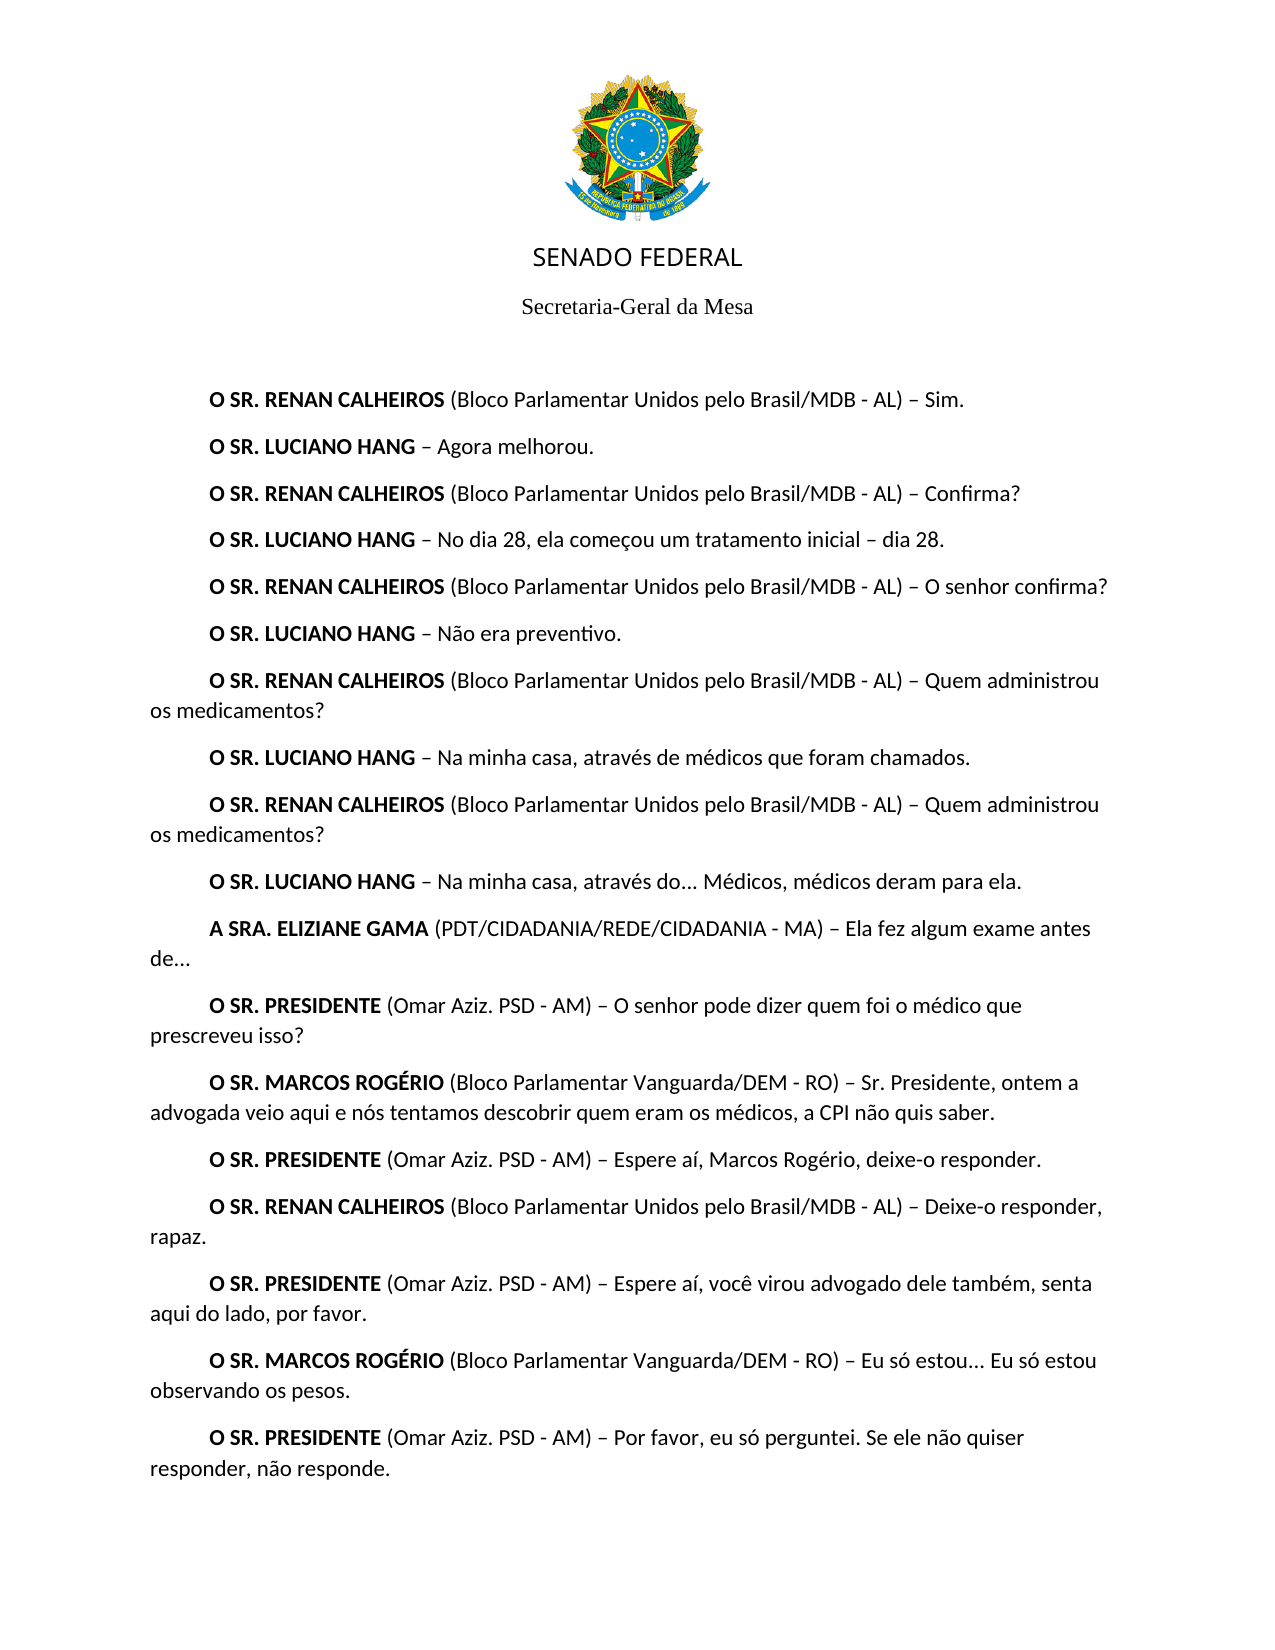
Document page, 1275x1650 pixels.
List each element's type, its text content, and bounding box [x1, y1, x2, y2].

text O SR. RENAN CALHEIROS (Bloco Parlamentar Unidos pelo Brasil/MDB - AL) – Quem administrou os medicamentos? [150, 666, 1125, 724]
text O SR. PRESIDENTE (Omar Aziz. PSD - AM) – Por favor, eu só perguntei. Se ele não quiser responder, não responde. [150, 1423, 1125, 1482]
text O SR. LUCIANO HANG – Na minha casa, através do... Médicos, médicos deram para ela. [150, 867, 1125, 895]
text O SR. LUCIANO HANG – Agora melhorou. [150, 432, 1125, 460]
text O SR. MARCOS ROGÉRIO (Bloco Parlamentar Vanguarda/DEM - RO) – Sr. Presidente, ontem a advogada veio aqui e nós tentamos descobrir quem eram os médicos, a CPI não quis saber. [150, 1068, 1125, 1127]
text O SR. RENAN CALHEIROS (Bloco Parlamentar Unidos pelo Brasil/MDB - AL) – Confirma? [150, 479, 1125, 507]
text O SR. RENAN CALHEIROS (Bloco Parlamentar Unidos pelo Brasil/MDB - AL) – O senhor confirma? [150, 572, 1125, 601]
text O SR. RENAN CALHEIROS (Bloco Parlamentar Unidos pelo Brasil/MDB - AL) – Sim. [150, 385, 1125, 413]
text O SR. RENAN CALHEIROS (Bloco Parlamentar Unidos pelo Brasil/MDB - AL) – Deixe-o responder, rapaz. [150, 1192, 1125, 1251]
text O SR. PRESIDENTE (Omar Aziz. PSD - AM) – Espere aí, Marcos Rogério, deixe-o responder. [150, 1145, 1125, 1173]
text O SR. PRESIDENTE (Omar Aziz. PSD - AM) – Espere aí, você virou advogado dele também, senta aqui do lado, por favor. [150, 1269, 1125, 1328]
text O SR. RENAN CALHEIROS (Bloco Parlamentar Unidos pelo Brasil/MDB - AL) – Quem administrou os medicamentos? [150, 790, 1125, 848]
picture [564, 75, 711, 221]
text O SR. LUCIANO HANG – Na minha casa, através de médicos que foram chamados. [150, 743, 1125, 771]
text O SR. LUCIANO HANG – No dia 28, ela começou um tratamento inicial – dia 28. [150, 526, 1125, 554]
text O SR. PRESIDENTE (Omar Aziz. PSD - AM) – O senhor pode dizer quem foi o médico que prescreveu isso? [150, 991, 1125, 1049]
text O SR. MARCOS ROGÉRIO (Bloco Parlamentar Vanguarda/DEM - RO) – Eu só estou... Eu só estou observando os pesos. [150, 1346, 1125, 1405]
text A SRA. ELIZIANE GAMA (PDT/CIDADANIA/REDE/CIDADANIA - MA) – Ela fez algum exame antes de... [150, 914, 1125, 972]
text O SR. LUCIANO HANG – Não era preventivo. [150, 619, 1125, 647]
